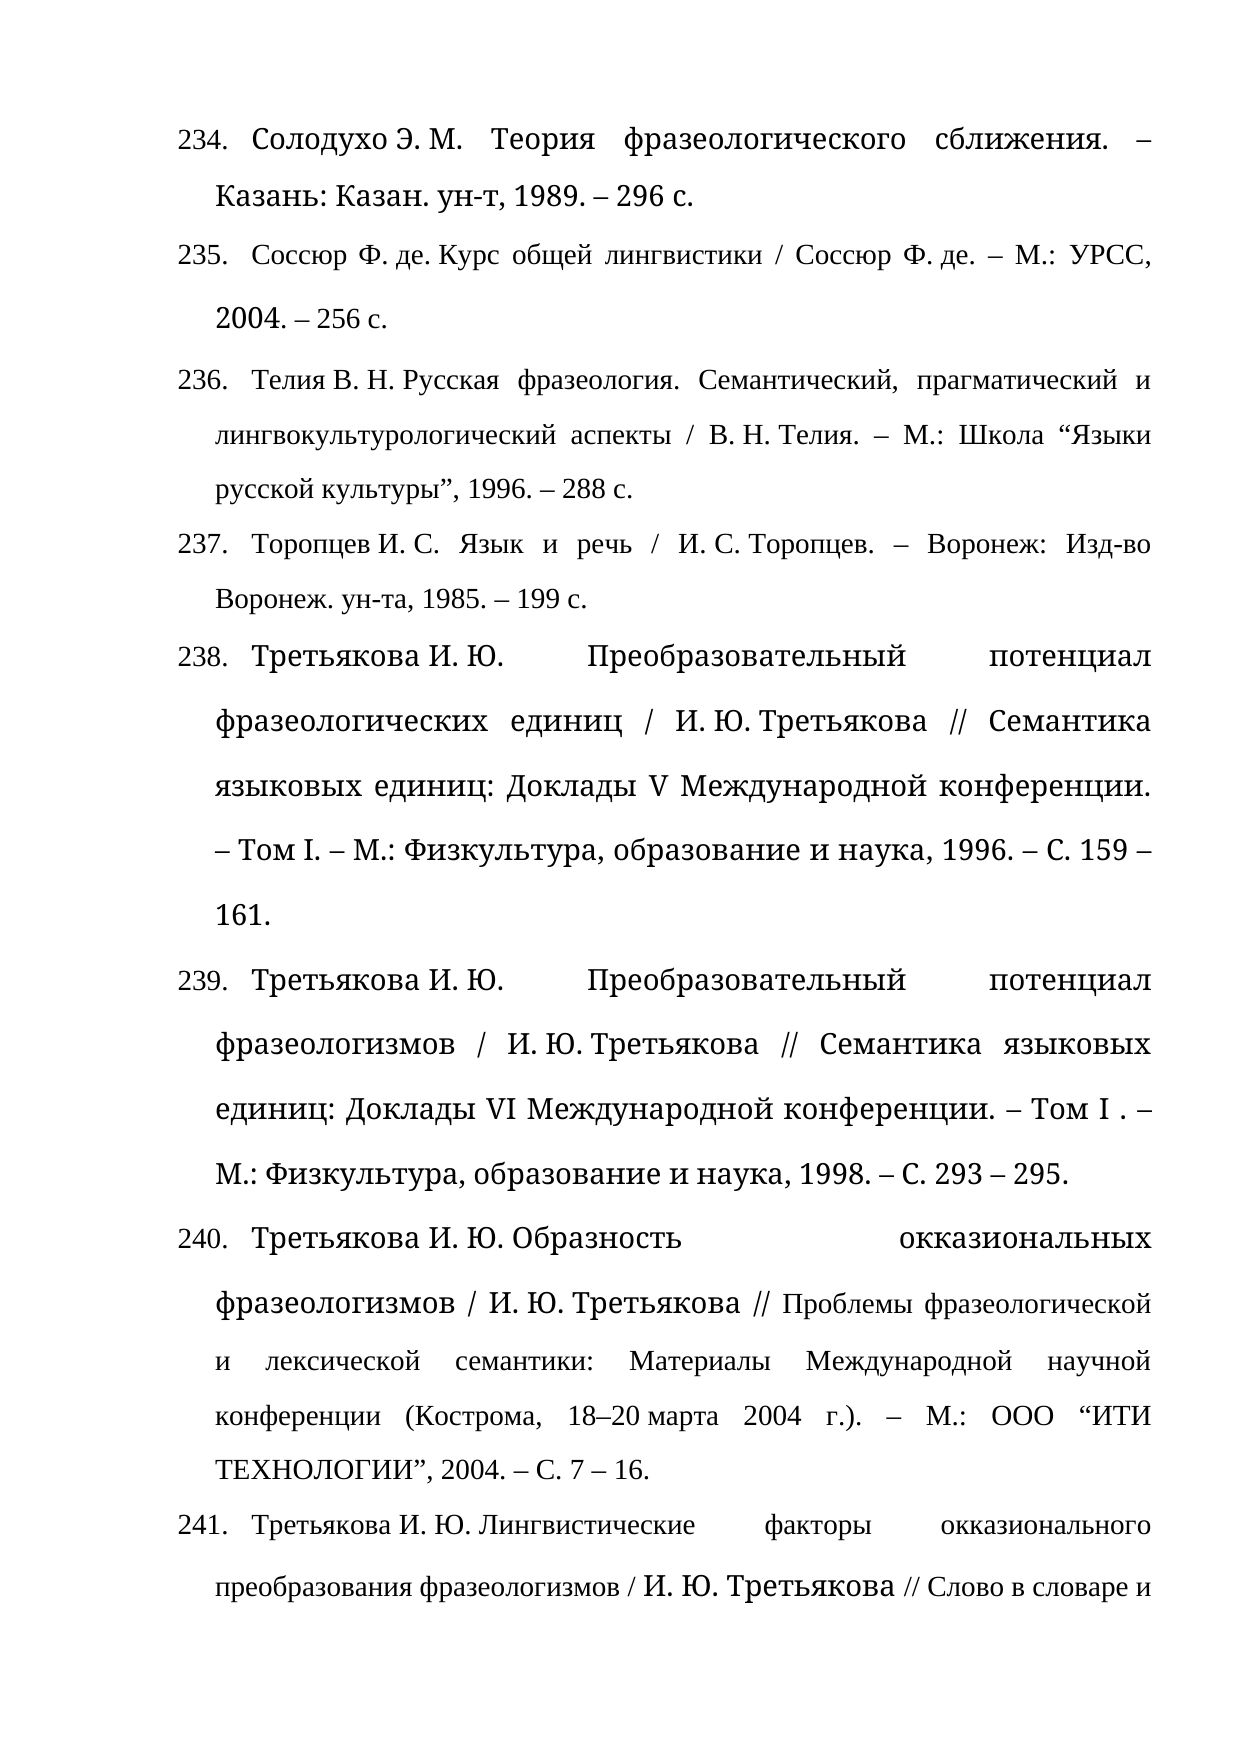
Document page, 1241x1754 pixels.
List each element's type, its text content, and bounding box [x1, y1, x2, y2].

list Телия В. Н. Русская фразеология. Семантический, прагматический и лингвокультурологический аспекты / В. Н. Телия. – М.: Школа “Языки русской культуры”, 1996. – 288 с. [177, 362, 1152, 505]
list Солодухо Э. М. Теория фразеологического сближения. – Казань: Казан. ун-т, 1989. – 296 с. [177, 118, 1152, 215]
list Соссюр Ф. де. Курс общей лингвистики / Соссюр Ф. де. – М.: УРСС, 2004. – 256 с. [177, 233, 1152, 337]
list Третьякова И. Ю. Преобразовательный потенциал фразеологических единиц / И. Ю. Третьякова // Семантика языковых единиц: Доклады V Международной конференции. – Том I. – М.: Физкультура, образование и наука, 1996. – С. 159 – 161. [177, 635, 1152, 934]
list Торопцев И. С. Язык и речь / И. С. Торопцев. – Воронеж: Изд-во Воронеж. ун-та, 1985. – 199 с. [177, 526, 1152, 614]
list Третьякова И. Ю. Преобразовательный потенциал фразеологизмов / И. Ю. Третьякова // Семантика языковых единиц: Доклады VI Международной конференции. – Том I . – М.: Физкультура, образование и наука, 1998. – С. 293 – 295. [177, 959, 1152, 1193]
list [177, 1507, 1152, 1605]
list Третьякова И. Ю. Образность окказиональных фразеологизмов / И. Ю. Третьякова // Проблемы фразеологической и лексической семантики: Материалы Международной научной конференции (Кострома, 18–20 марта 2004 г.). – М.: ООО “ИТИ ТЕХНОЛОГИИ”, 2004. – С. 7 – 16. [177, 1218, 1152, 1486]
